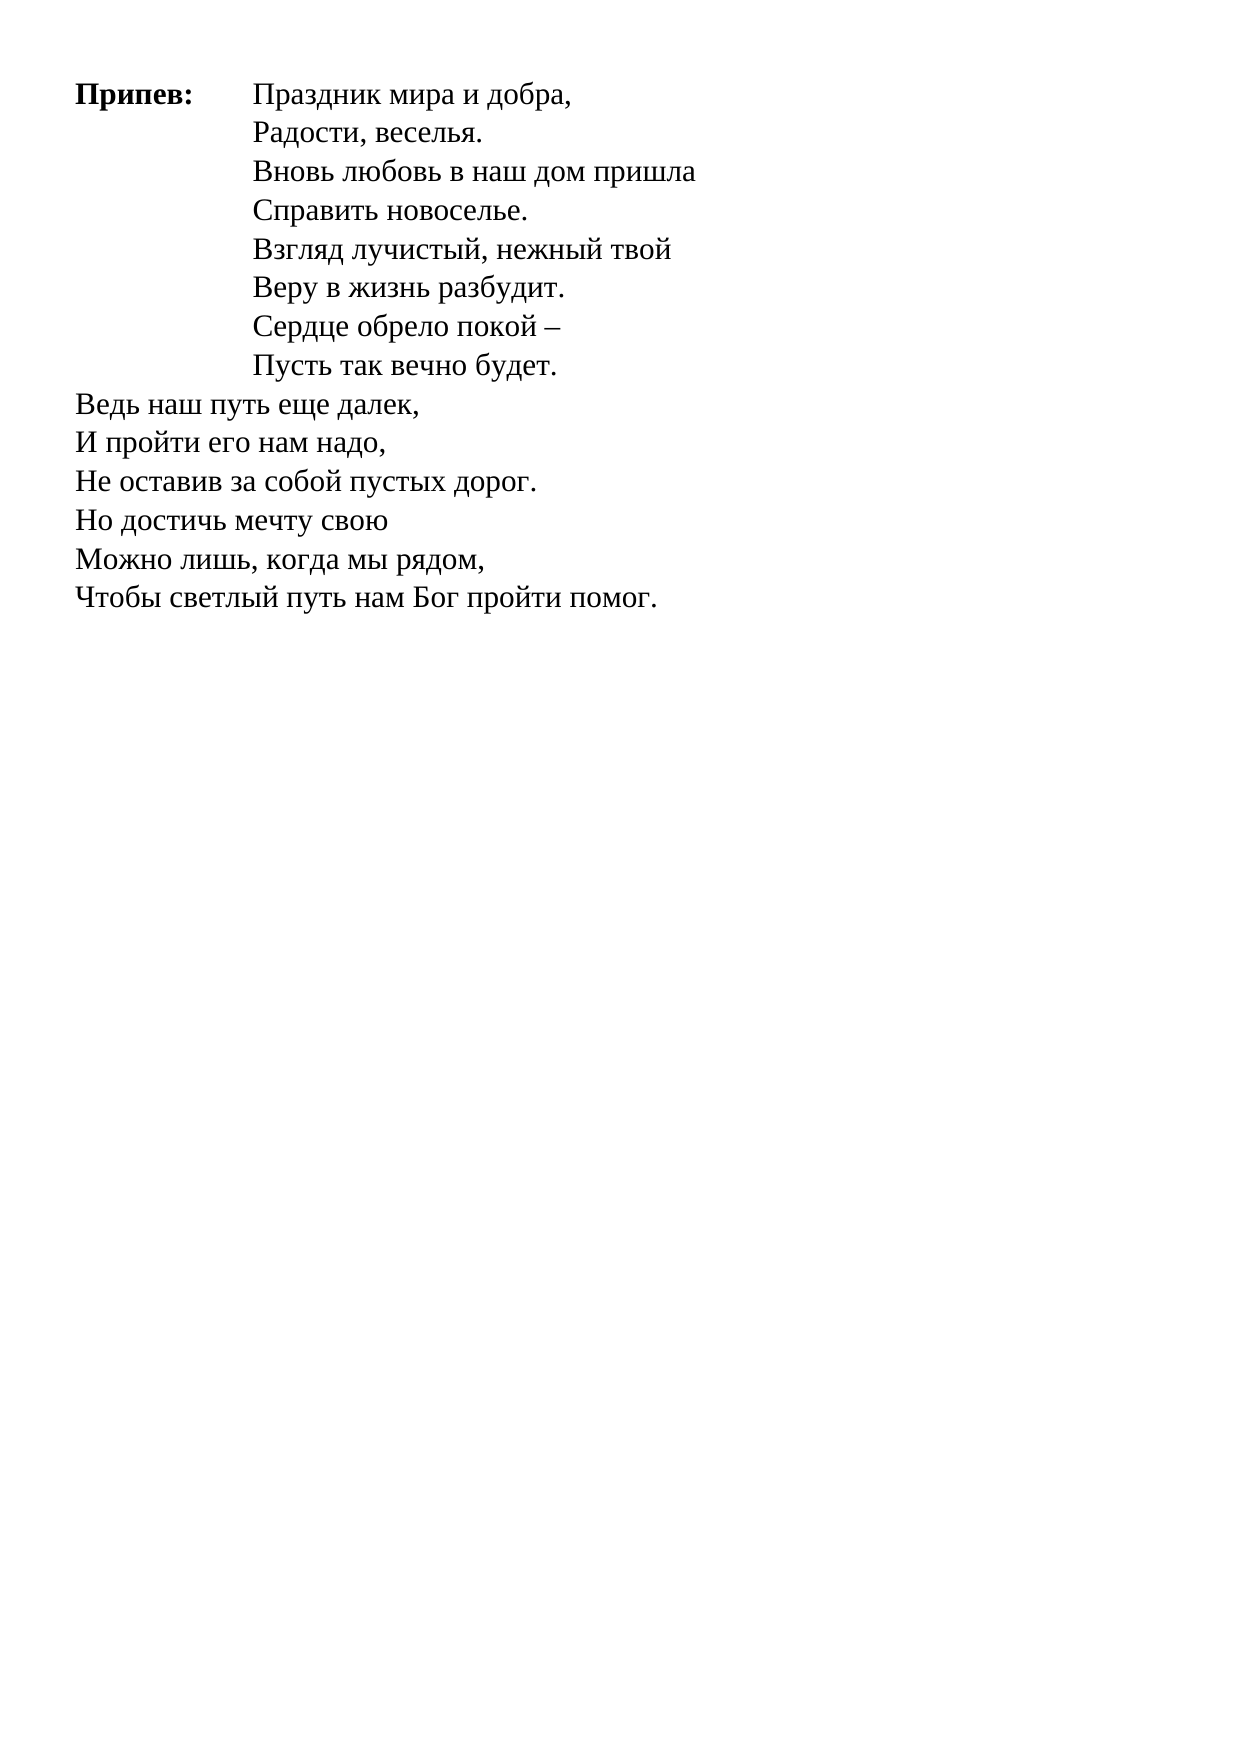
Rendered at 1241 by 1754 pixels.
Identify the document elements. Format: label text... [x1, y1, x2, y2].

text Не оставив за собой пустых дорог. [75, 462, 1165, 498]
text Но достичь мечту свою [75, 501, 1165, 537]
text Справить новоселье. [75, 191, 1165, 227]
text Можно лишь, когда мы рядом, [75, 540, 1165, 576]
text Припев: Праздник мира и добра, [75, 75, 1165, 111]
text Радости, веселья. [75, 114, 1165, 150]
text И пройти его нам надо, [75, 424, 1165, 460]
text Ведь наш путь еще далек, [75, 385, 1165, 421]
text Вновь любовь в наш дом пришла [75, 152, 1165, 188]
text Сердце обрело покой – [75, 307, 1165, 343]
text Пусть так вечно будет. [75, 346, 1165, 382]
text Взгляд лучистый, нежный твой [75, 230, 1165, 266]
text Чтобы светлый путь нам Бог пройти помог. [75, 579, 1165, 615]
text Веру в жизнь разбудит. [75, 269, 1165, 305]
